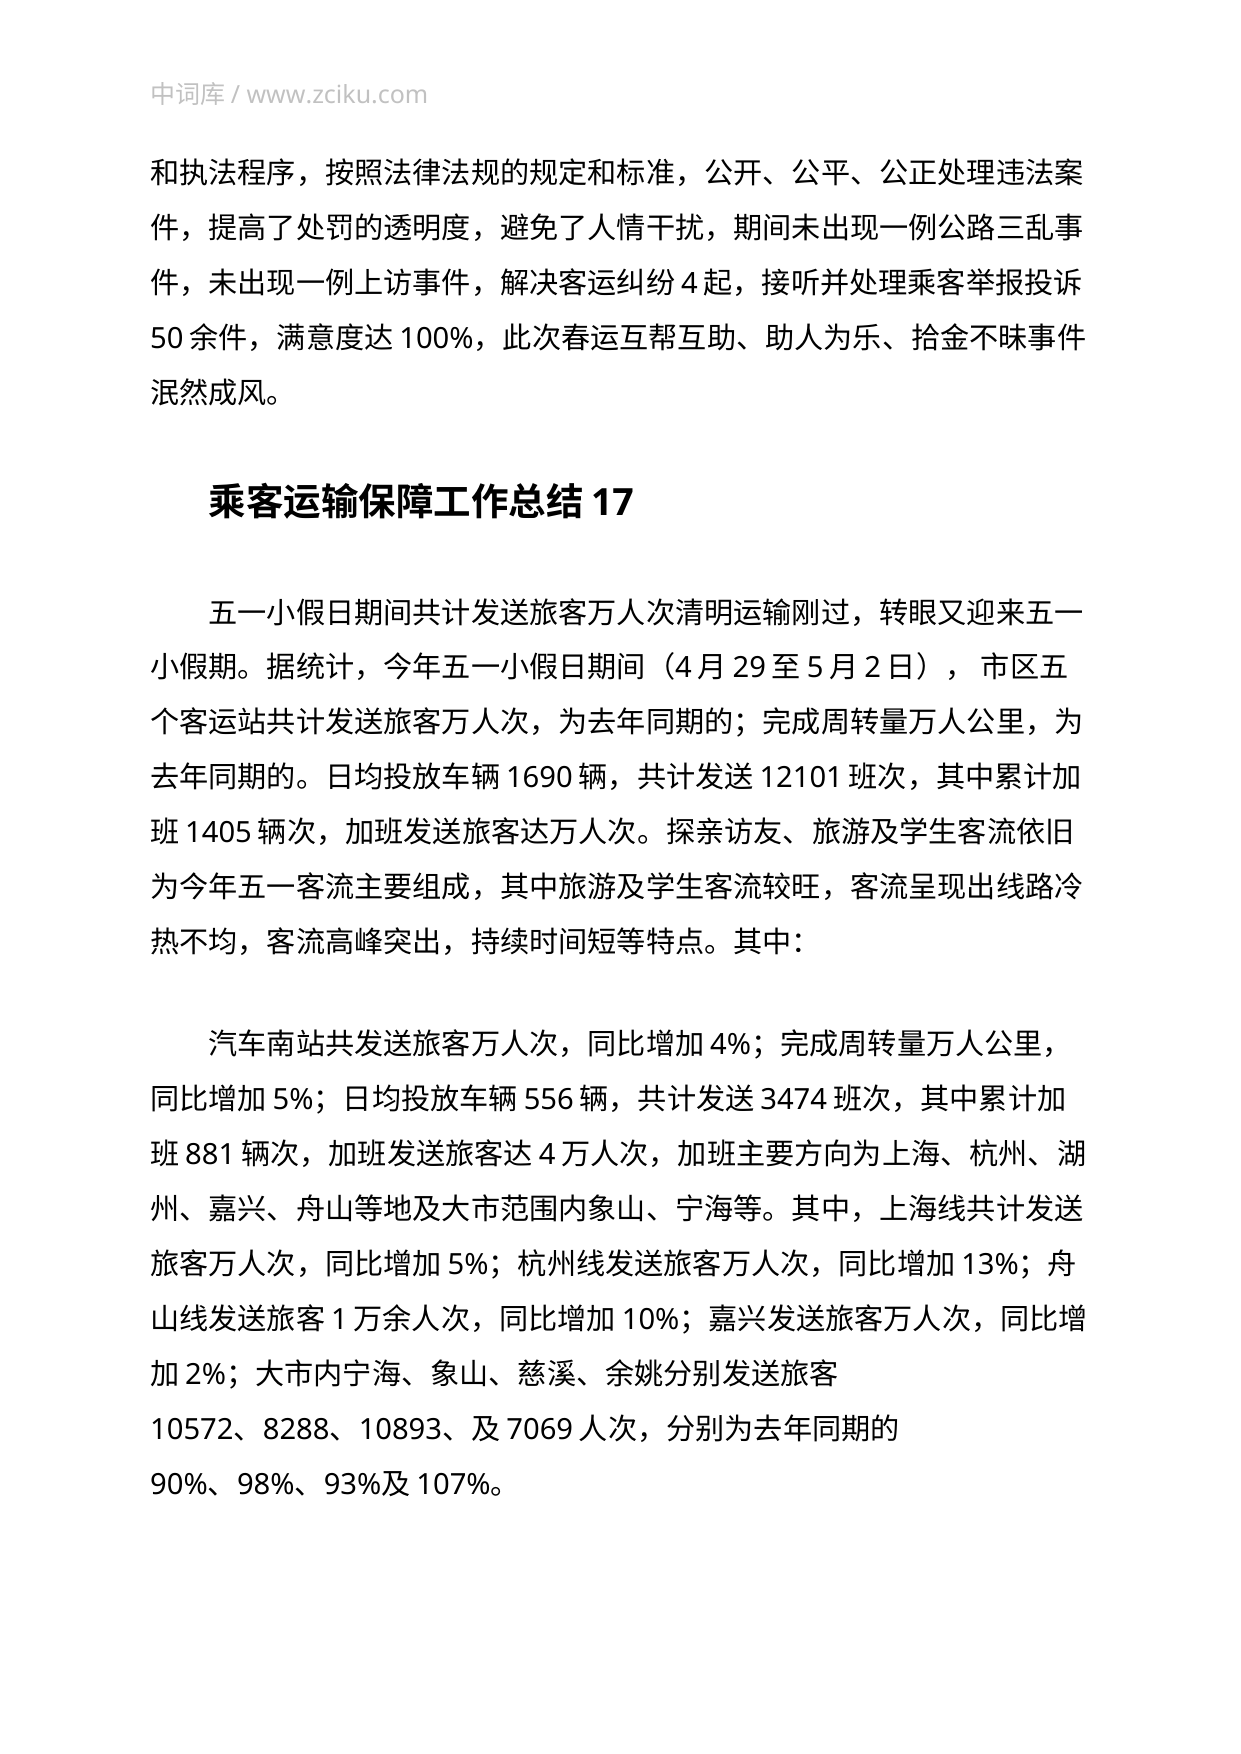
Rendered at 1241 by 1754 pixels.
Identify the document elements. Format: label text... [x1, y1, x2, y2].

text 乘客运输保障工作总结17 [150, 472, 1090, 526]
text 五一小假日期间共计发送旅客万人次清明运输刚过，转眼又迎来五一小假期。据统计，今年五一小假日期间（4月29至5月2日）， 市区五个客运站共计发送旅客万人次，为去年同期的；完成周转量万人公里，为去年同期的。日均投放车辆1690辆，共计发送12101班次，其中累计加班1405辆次，加班发送旅客达万人次。探亲访友、旅游及学生客流依旧为今年五一客流主要组成，其中旅游及学生客流较旺，客流呈现出线路冷热不均，客流高峰突出，持续时间短等特点。其中： [150, 589, 1090, 961]
text 汽车南站共发送旅客万人次，同比增加4%；完成周转量万人公里，同比增加5%；日均投放车辆556辆，共计发送3474班次，其中累计加班881辆次，加班发送旅客达4万人次，加班主要方向为上海、杭州、湖州、嘉兴、舟山等地及大市范围内象山、宁海等。其中，上海线共计发送旅客万人次，同比增加5%；杭州线发送旅客万人次，同比增加13%；舟山线发送旅客1万余人次，同比增加10%；嘉兴发送旅客万人次，同比增加2%；大市内宁海、象山、慈溪、余姚分别发送旅客10572、8288、10893、及7069人次，分别为去年同期的90%、98%、93%及107%。 [150, 1021, 1090, 1503]
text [150, 150, 1090, 412]
